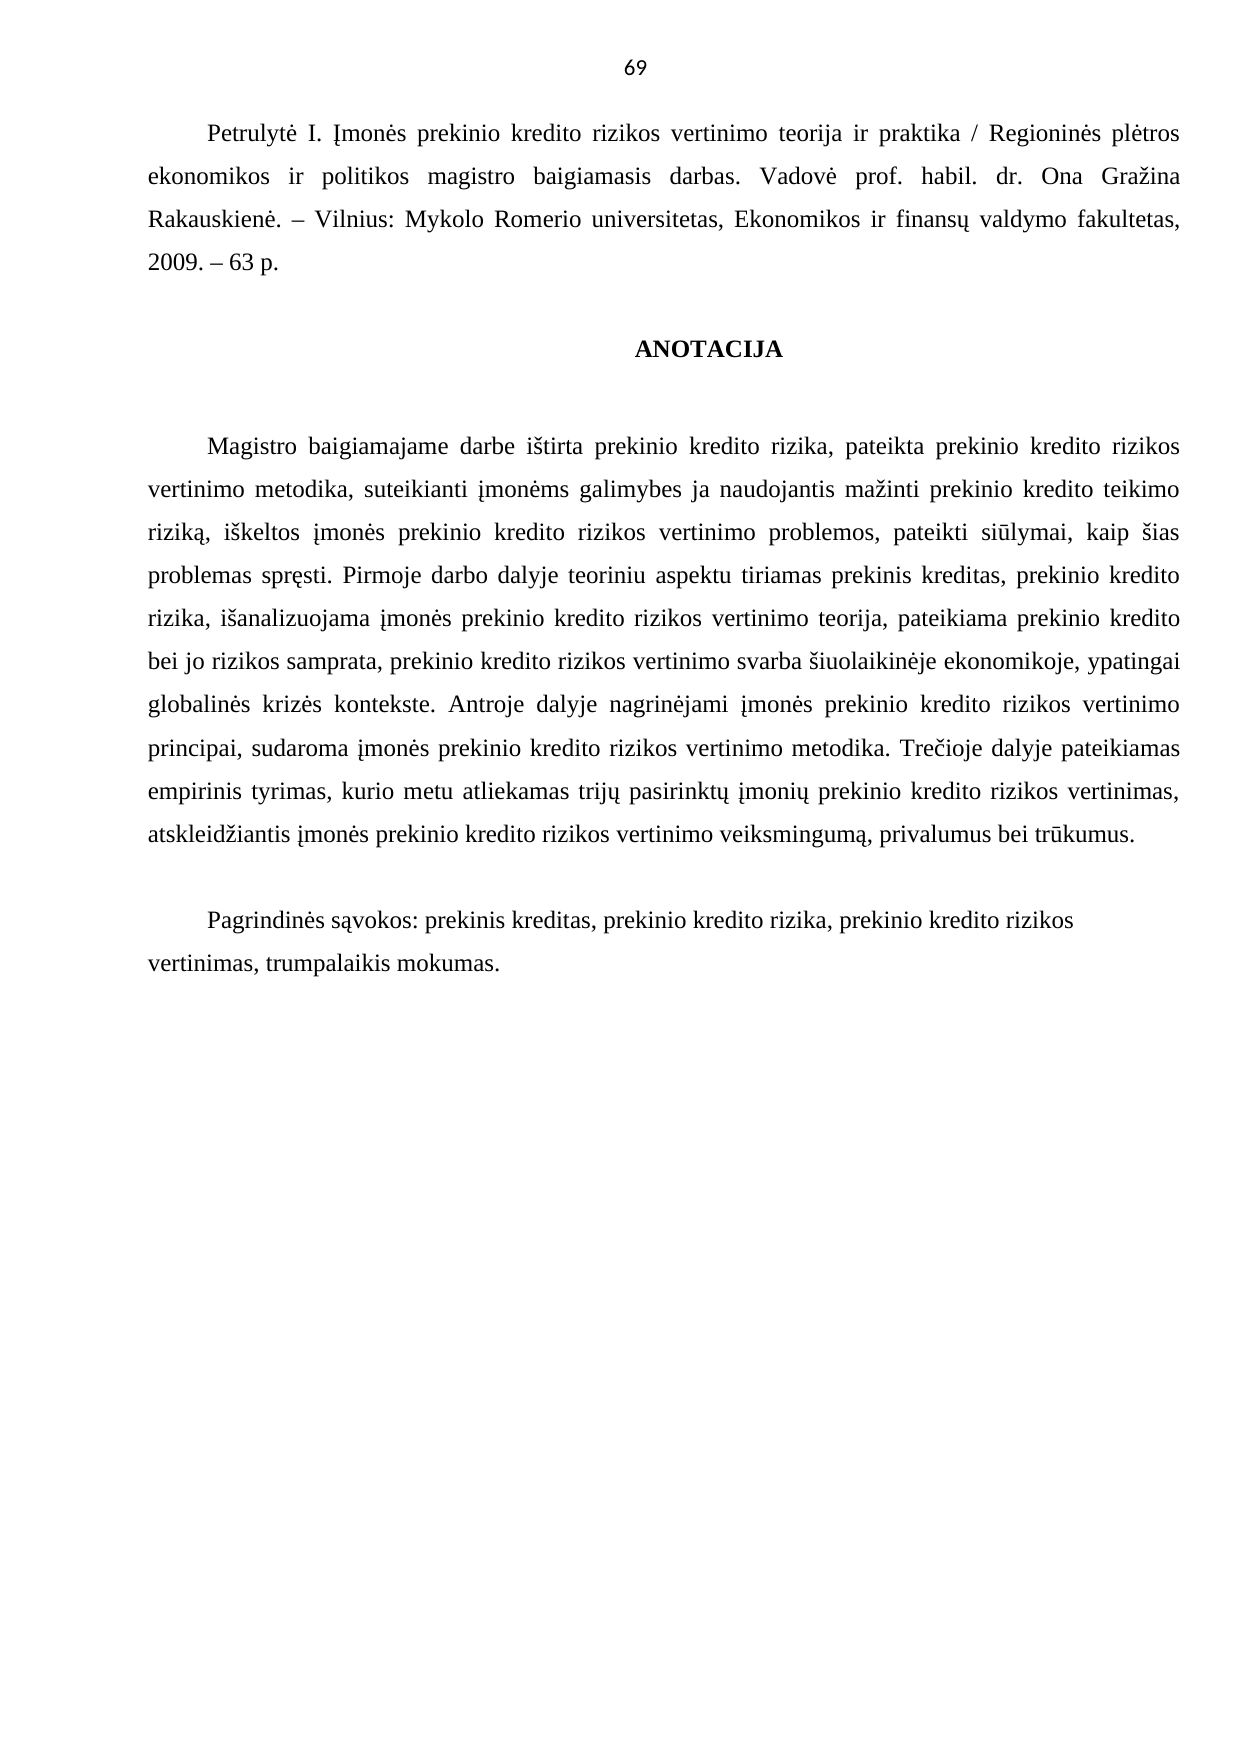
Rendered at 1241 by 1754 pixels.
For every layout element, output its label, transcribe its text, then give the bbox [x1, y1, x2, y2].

text ANOTACIJA [236, 334, 1181, 362]
text Magistro baigiamajame darbe ištirta prekinio kredito rizika, pateikta prekinio kredito rizikos vertinimo metodika, suteikianti įmonėms galimybes ja naudojantis mažinti prekinio kredito teikimo riziką, iškeltos įmonės prekinio kredito rizikos vertinimo problemos, pateikti siūlymai, kaip šias problemas spręsti. Pirmoje darbo dalyje teoriniu aspektu tiriamas prekinis kreditas, prekinio kredito rizika, išanalizuojama įmonės prekinio kredito rizikos vertinimo teorija, pateikiama prekinio kredito bei jo rizikos samprata, prekinio kredito rizikos vertinimo svarba šiuolaikinėje ekonomikoje, ypatingai globalinės krizės kontekste. Antroje dalyje nagrinėjami įmonės prekinio kredito rizikos vertinimo principai, sudaroma įmonės prekinio kredito rizikos vertinimo metodika. Trečioje dalyje pateikiamas empirinis tyrimas, kurio metu atliekamas trijų pasirinktų įmonių prekinio kredito rizikos vertinimas, atskleidžiantis įmonės prekinio kredito rizikos vertinimo veiksmingumą, privalumus bei trūkumus. [148, 431, 1181, 848]
text Pagrindinės sąvokos: prekinis kreditas, prekinio kredito rizika, prekinio kredito rizikos vertinimas, trumpalaikis mokumas. [148, 905, 1181, 977]
text Petrulytė I. Įmonės prekinio kredito rizikos vertinimo teorija ir praktika / Regioninės plėtros ekonomikos ir politikos magistro baigiamasis darbas. Vadovė prof. habil. dr. Ona Gražina Rakauskienė. – Vilnius: Mykolo Romerio universitetas, Ekonomikos ir finansų valdymo fakultetas, 2009. – 63 p. [148, 118, 1181, 276]
